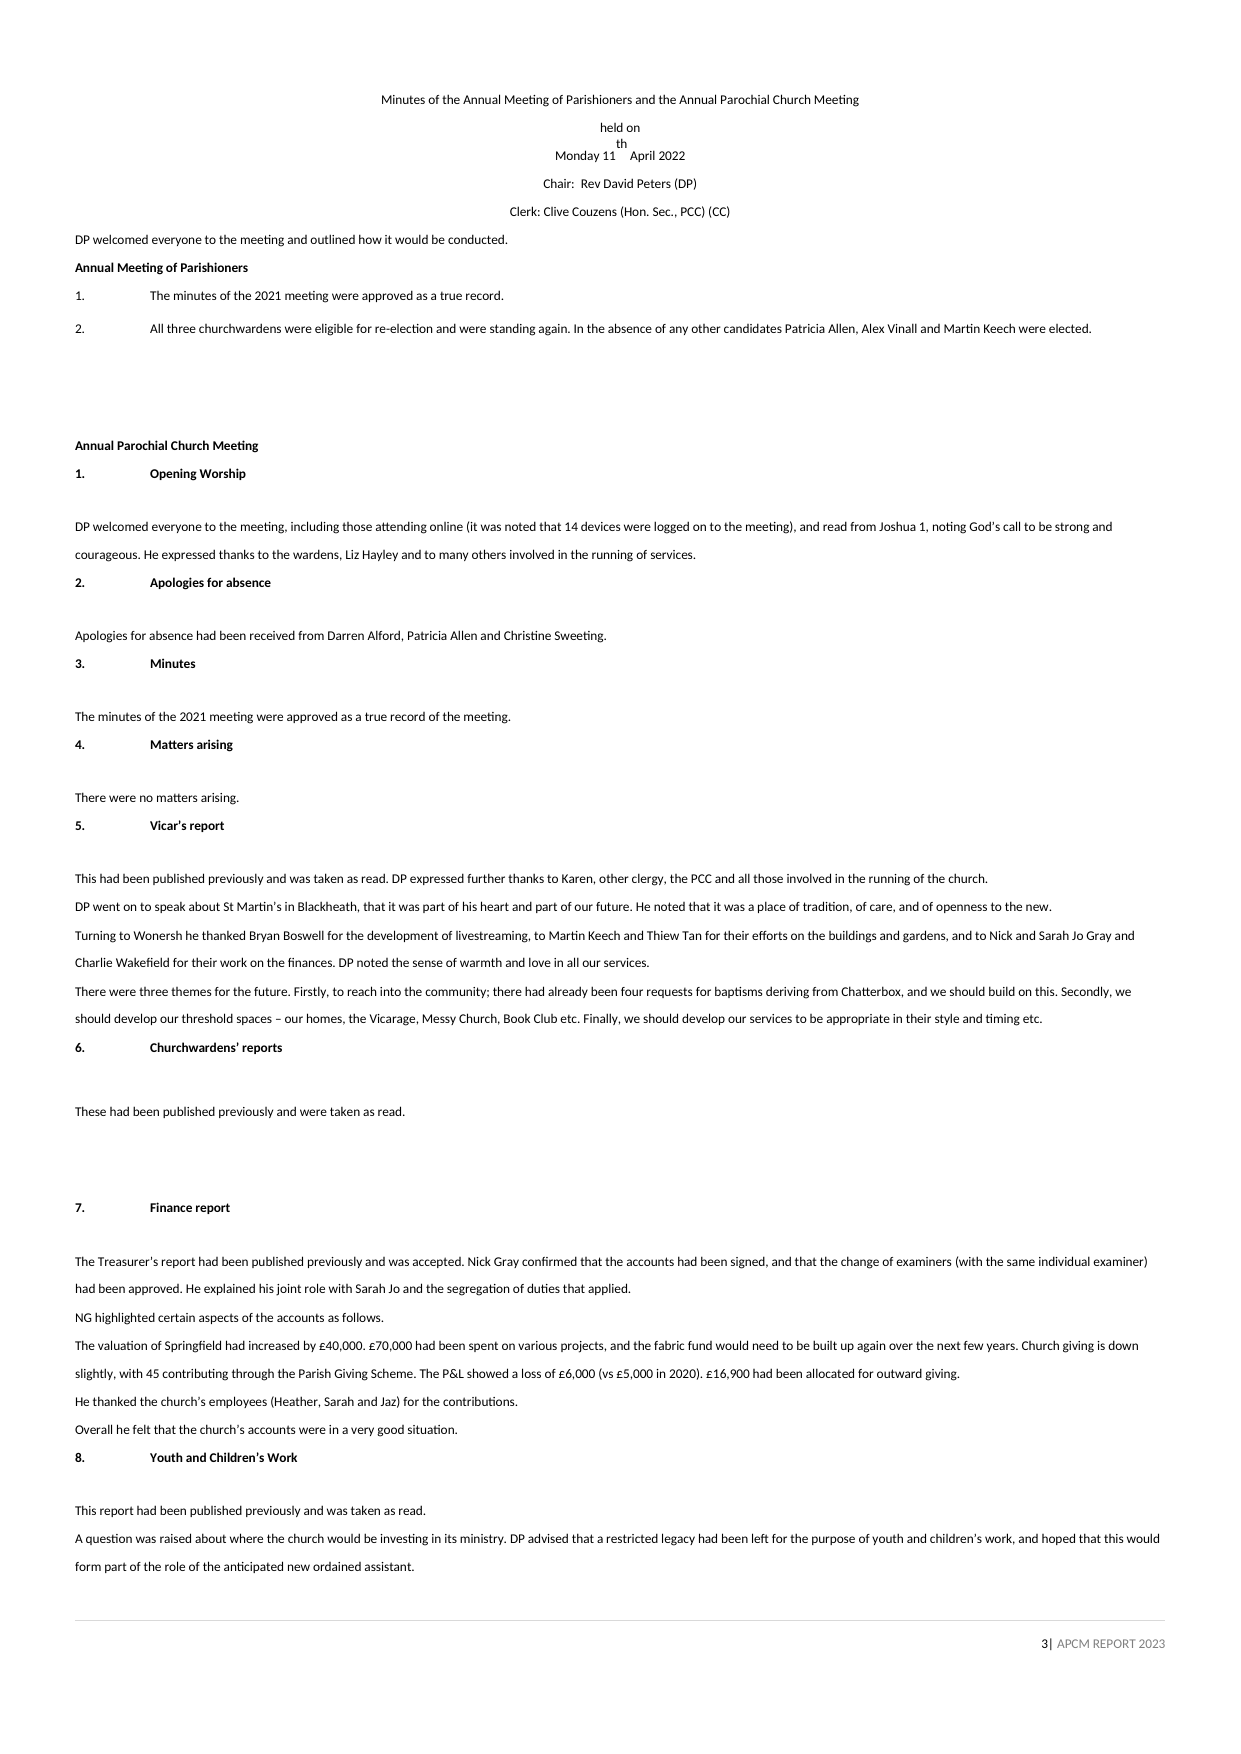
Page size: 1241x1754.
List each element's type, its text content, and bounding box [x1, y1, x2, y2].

text DP welcomed everyone to the meeting and outlined how it would be conducted. [75, 220, 1165, 248]
list Finance report [75, 1188, 1165, 1216]
list All three churchwardens were eligible for re-election and were standing again. In the absence of any other candidates Patricia Allen, Alex Vinall and Martin Keech were elected. [75, 308, 1165, 336]
text Chair: Rev David Peters (DP) [75, 164, 1165, 192]
text DP went on to speak about St Martin’s in Blackheath, that it was part of his heart and part of our future. He noted that it was a place of tradition, of care, and of openness to the new. [75, 887, 1165, 915]
list Churchwardens’ reports [75, 1027, 1165, 1055]
text Annual Meeting of Parishioners [75, 248, 1165, 276]
list The minutes of the 2021 meeting were approved as a true record. [75, 276, 1165, 304]
text A question was raised about where the church would be investing in its ministry. DP advised that a restricted legacy had been left for the purpose of youth and children’s work, and hoped that this would form part of the role of the anticipated new ordained assistant. [75, 1518, 1165, 1574]
text Overall he felt that the church’s accounts were in a very good situation. [75, 1409, 1165, 1437]
list Vicar’s report [75, 806, 1165, 834]
text There were three themes for the future. Firstly, to reach into the community; there had already been four requests for baptisms deriving from Chatterbox, and we should build on this. Secondly, we should develop our threshold spaces – our homes, the Vicarage, Messy Church, Book Club etc. Finally, we should develop our services to be appropriate in their style and timing etc. [75, 971, 1165, 1027]
text Clerk: Clive Couzens (Hon. Sec., PCC) (CC) [75, 192, 1165, 220]
text Apologies for absence had been received from Darren Alford, Patricia Allen and Christine Sweeting. [75, 616, 1165, 644]
text He thanked the church’s employees (Heather, Sarah and Jaz) for the contributions. [75, 1381, 1165, 1409]
list Opening Worship [75, 454, 1165, 482]
text This report had been published previously and was taken as read. [75, 1490, 1165, 1518]
text The minutes of the 2021 meeting were approved as a true record of the meeting. [75, 697, 1165, 725]
list Apologies for absence [75, 563, 1165, 591]
text NG highlighted certain aspects of the accounts as follows. [75, 1297, 1165, 1325]
text DP welcomed everyone to the meeting, including those attending online (it was noted that 14 devices were logged on to the meeting), and read from Joshua 1, noting God’s call to be strong and courageous. He expressed thanks to the wardens, Liz Hayley and to many others involved in the running of services. [75, 507, 1165, 563]
text Monday 11th April 2022 [75, 136, 1165, 164]
list These had been published previously and were taken as read. [75, 1092, 1165, 1119]
list Minutes [75, 644, 1165, 672]
text Minutes of the Annual Meeting of Parishioners and the Annual Parochial Church Meeting [75, 80, 1165, 108]
text held on [75, 108, 1165, 136]
list Youth and Children’s Work [75, 1437, 1165, 1465]
text Turning to Wonersh he thanked Bryan Boswell for the development of livestreaming, to Martin Keech and Thiew Tan for their efforts on the buildings and gardens, and to Nick and Sarah Jo Gray and Charlie Wakefield for their work on the finances. DP noted the sense of warmth and love in all our services. [75, 915, 1165, 971]
text The Treasurer’s report had been published previously and was accepted. Nick Gray confirmed that the accounts had been signed, and that the change of examiners (with the same individual examiner) had been approved. He explained his joint role with Sarah Jo and the segregation of duties that applied. [75, 1241, 1165, 1297]
text There were no matters arising. [75, 778, 1165, 806]
text Annual Parochial Church Meeting [75, 426, 1165, 454]
text This had been published previously and was taken as read. DP expressed further thanks to Karen, other clergy, the PCC and all those involved in the running of the church. [75, 859, 1165, 887]
text The valuation of Springfield had increased by £40,000. £70,000 had been spent on various projects, and the fabric fund would need to be built up again over the next few years. Church giving is down slightly, with 45 contributing through the Parish Giving Scheme. The P&L showed a loss of £6,000 (vs £5,000 in 2020). £16,900 had been allocated for outward giving. [75, 1325, 1165, 1381]
list Matters arising [75, 725, 1165, 753]
